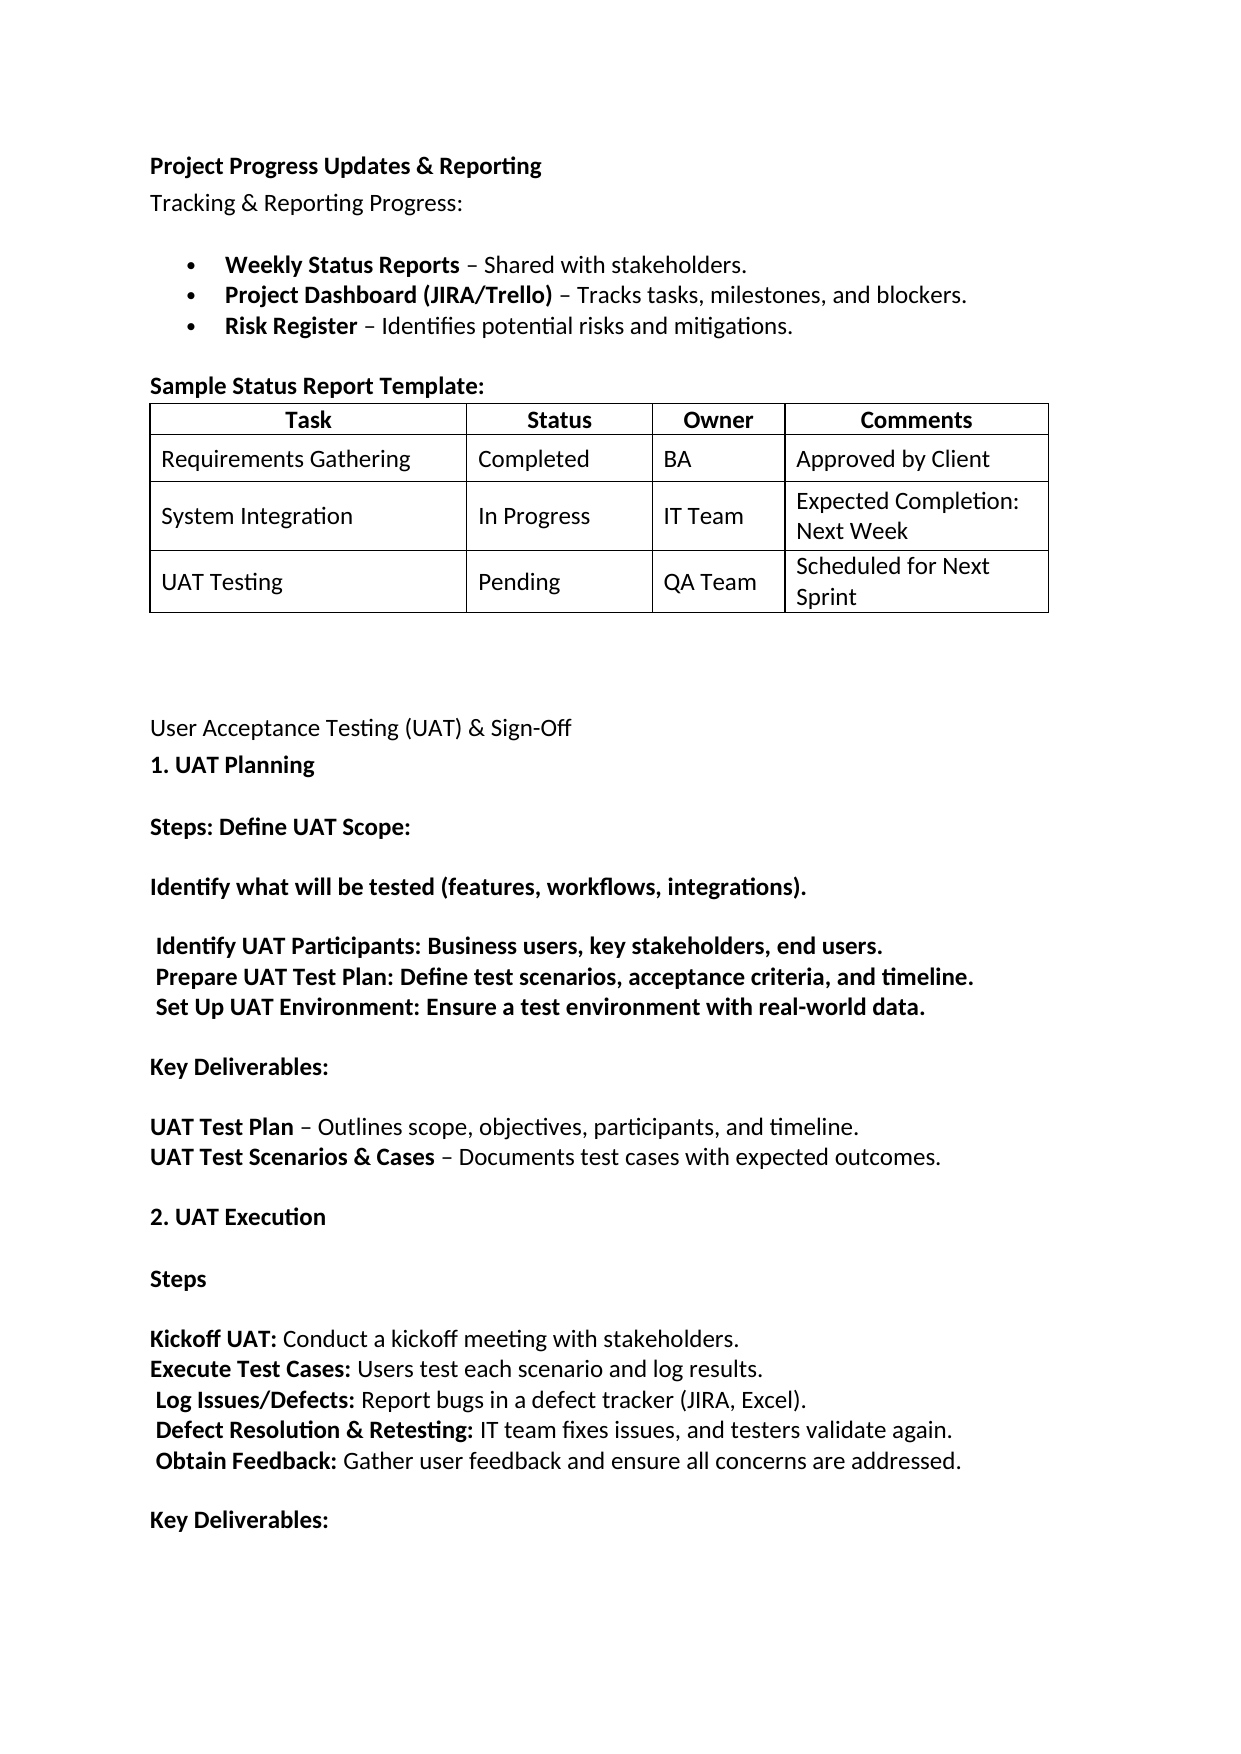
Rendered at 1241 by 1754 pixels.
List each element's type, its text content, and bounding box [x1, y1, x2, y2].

subtitle 1. UAT Planning [150, 749, 1090, 779]
subtitle Tracking & Reporting Progress: [150, 187, 1090, 218]
text Kickoff UAT: Conduct a kickoff meeting with stakeholders. Execute Test Cases: Users test each scenario and log results. Log Issues/Defects: Report bugs in a defect tracker (JIRA, Excel). Defect Resolution & Retesting: IT team fixes issues, and testers validate again. Obtain Feedback: Gather user feedback and ensure all concerns are addressed. [150, 1323, 1090, 1475]
table_cell Scheduled for Next Sprint [786, 551, 1048, 612]
table_cell System Integration [151, 482, 466, 549]
subtitle Key Deliverables: [150, 1051, 1090, 1082]
table_header Status [467, 404, 652, 434]
subtitle Sample Status Report Template: [150, 370, 1090, 400]
list Project Dashboard (JIRA/Trello) – Tracks tasks, milestones, and blockers. [187, 280, 1090, 310]
table_cell UAT Testing [151, 551, 466, 612]
table_cell Completed [467, 435, 652, 481]
text UAT Test Plan – Outlines scope, objectives, participants, and timeline. UAT Test Scenarios & Cases – Documents test cases with expected outcomes. [150, 1111, 1090, 1172]
subtitle User Acceptance Testing (UAT) & Sign-Off [150, 712, 1090, 742]
table_cell In Progress [467, 482, 652, 549]
table_cell BA [653, 435, 784, 481]
table_cell QA Team [653, 551, 784, 612]
table_cell Requirements Gathering [151, 435, 466, 481]
subtitle 2. UAT Execution [150, 1201, 1090, 1231]
subtitle Key Deliverables: [150, 1504, 1090, 1535]
subtitle Project Progress Updates & Reporting [150, 150, 1090, 181]
table_cell IT Team [653, 482, 784, 549]
subtitle Identify UAT Participants: Business users, key stakeholders, end users. Prepare UAT Test Plan: Define test scenarios, acceptance criteria, and timeline. Set Up UAT Environment: Ensure a test environment with real-world data. [150, 930, 1090, 1022]
list Risk Register – Identifies potential risks and mitigations. [187, 310, 1090, 341]
list Weekly Status Reports – Shared with stakeholders. [187, 249, 1090, 280]
table_header Comments [786, 404, 1048, 434]
subtitle Steps: Define UAT Scope: [150, 811, 1090, 841]
table_cell Pending [467, 551, 652, 612]
table_header Owner [653, 404, 784, 434]
subtitle Steps [150, 1263, 1090, 1293]
subtitle Identify what will be tested (features, workflows, integrations). [150, 871, 1090, 901]
table_header Task [151, 404, 466, 434]
table_cell Approved by Client [786, 435, 1048, 481]
table_cell Expected Completion: Next Week [786, 482, 1048, 549]
